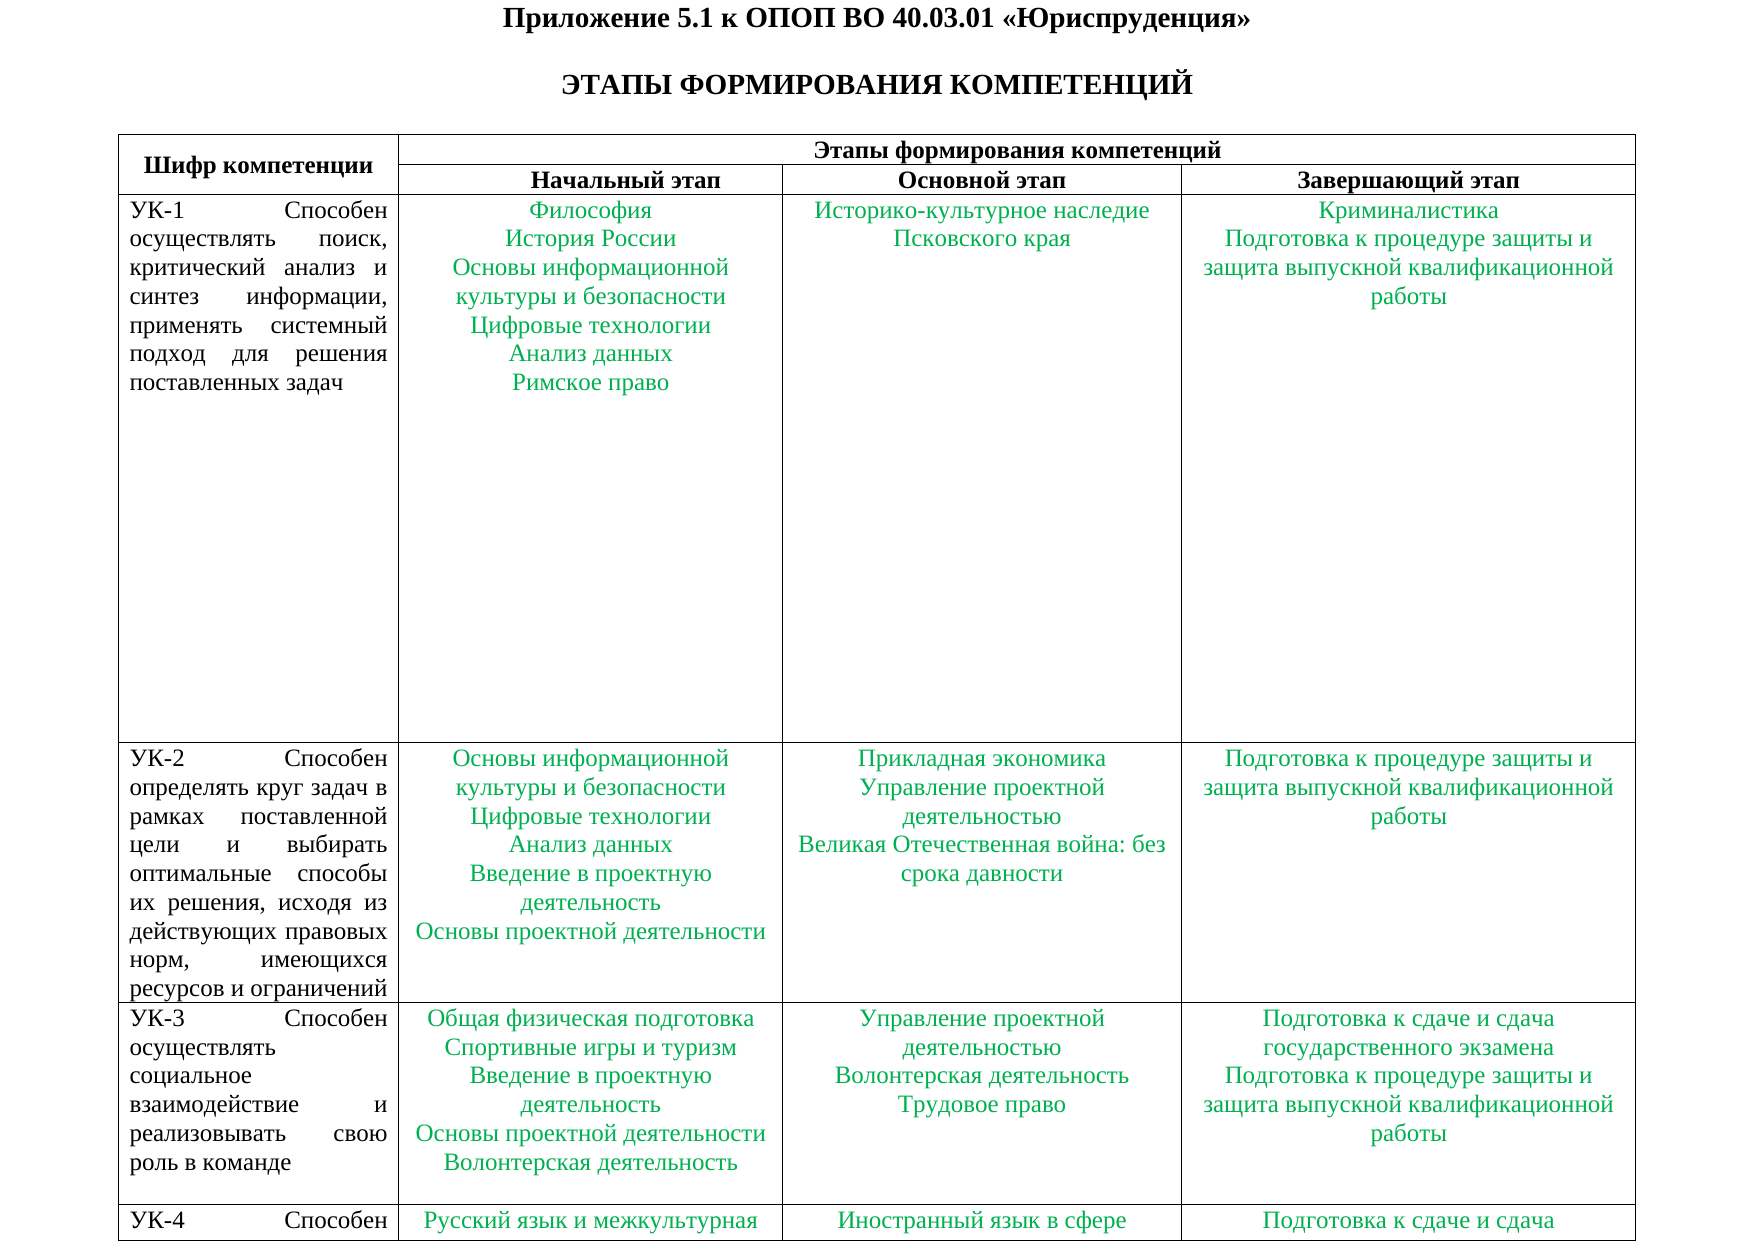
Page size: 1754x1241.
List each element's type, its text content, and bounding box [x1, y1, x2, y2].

table_cell Шифр компетенции [119, 135, 398, 194]
table_cell Основы информационной культуры и безопасности Цифровые технологии Анализ данных Введение в проектную деятельность Основы проектной деятельности [399, 743, 782, 1002]
table_cell Иностранный язык в сфере юриспруденции Волонтерская деятельность [783, 1205, 1181, 1240]
table_cell Прикладная экономика Управление проектной деятельностью Великая Отечественная война: без срока давности [783, 743, 1181, 1002]
table_cell УК-2 Способен определять круг задач в рамках поставленной цели и выбирать оптимальные способы их решения, исходя из действующих правовых норм, имеющихся ресурсов и ограничений [119, 743, 398, 1002]
table_cell Криминалистика Подготовка к процедуре защиты и защита выпускной квалификационной работы [1182, 195, 1635, 742]
table_cell Основной этап [783, 165, 1181, 194]
table_cell Философия История России Основы информационной культуры и безопасности Цифровые технологии Анализ данных Римское право [399, 195, 782, 742]
table_cell Историко-культурное наследие Псковского края [783, 195, 1181, 742]
table_cell УК-3 Способен осуществлять социальное взаимодействие и реализовывать свою роль в команде [119, 1003, 398, 1204]
table_cell Начальный этап [399, 165, 782, 194]
table_header Приложение 5.1 к ОПОП ВО 40.03.01 «Юриспруденция» ЭТАПЫ ФОРМИРОВАНИЯ КОМПЕТЕНЦИЙ [118, 0, 1636, 134]
table_cell Русский язык и межкультурная коммуникация Иностранный язык Волонтерская деятельность [399, 1205, 782, 1240]
table_cell Подготовка к процедуре защиты и защита выпускной квалификационной работы [1182, 743, 1635, 1002]
table_cell Управление проектной деятельностью Волонтерская деятельность Трудовое право [783, 1003, 1181, 1204]
table_cell Завершающий этап [1182, 165, 1635, 194]
table_cell Этапы формирования компетенций [399, 135, 1635, 164]
table_cell Подготовка к сдаче и сдача государственного экзамена Подготовка к процедуре защиты и защита выпускной квалификационной работы [1182, 1003, 1635, 1204]
table_cell Подготовка к сдаче и сдача государственного экзамена Подготовка к процедуре защиты и защита выпускной квалификационной работы [1182, 1205, 1635, 1240]
table_cell УК-4 Способен осуществлять деловую коммуникацию в устной и письменной формах на государственном языке Российской Федерации и иностранном(ых) языке(ах) [119, 1205, 398, 1240]
table_cell Общая физическая подготовка Спортивные игры и туризм Введение в проектную деятельность Основы проектной деятельности Волонтерская деятельность [399, 1003, 782, 1204]
table_cell УК-1 Способен осуществлять поиск, критический анализ и синтез информации, применять системный подход для решения поставленных задач [119, 195, 398, 742]
